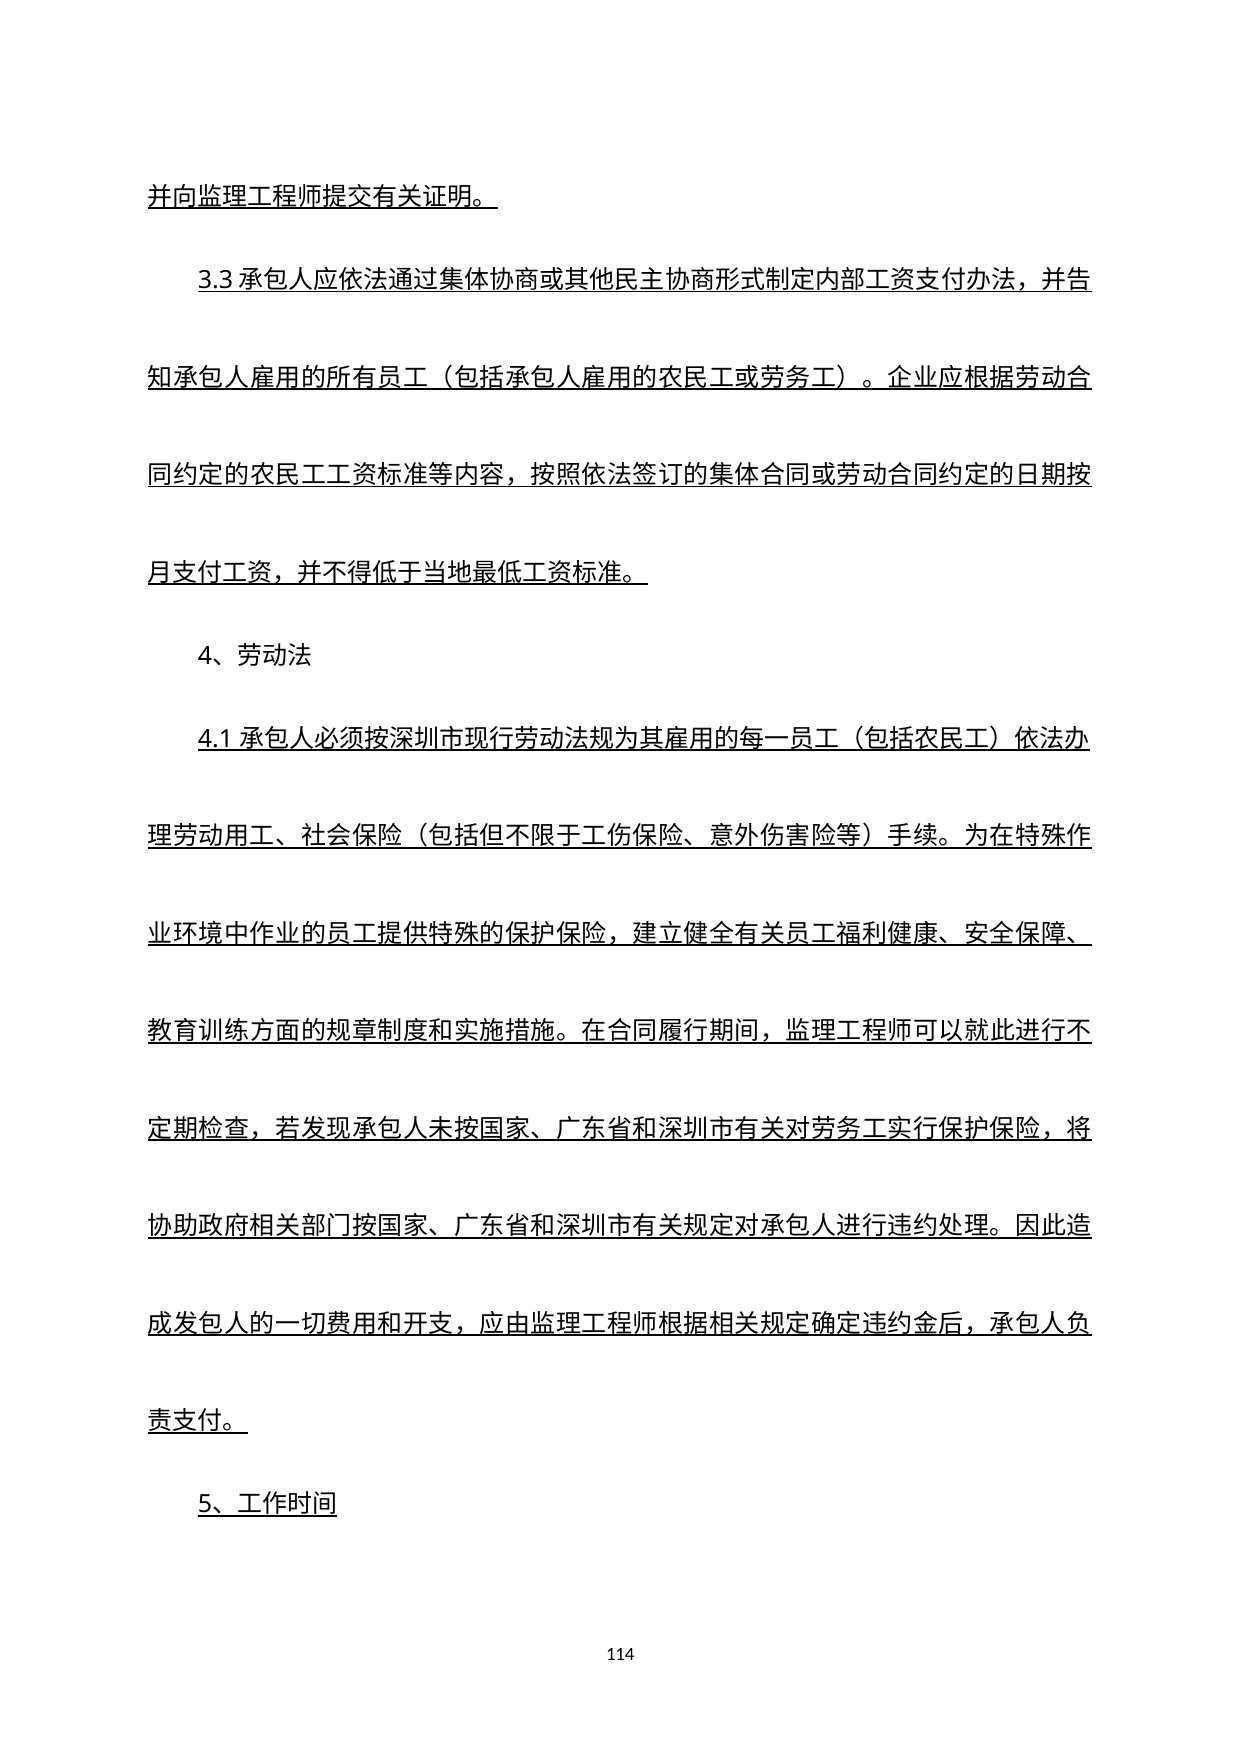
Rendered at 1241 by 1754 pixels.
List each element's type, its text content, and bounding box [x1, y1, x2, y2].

text 3.3承包人应依法通过集体协商或其他民主协商形式制定内部工资支付办法，并告知承包人雇用的所有员工（包括承包人雇用的农民工或劳务工）。企业应根据劳动合同约定的农民工工资标准等内容，按照依法签订的集体合同或劳动合同约定的日期按月支付工资，并不得低于当地最低工资标准。 [148, 245, 1093, 603]
text 4、劳动法 [148, 621, 1093, 686]
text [148, 162, 1093, 227]
text 5、工作时间 [148, 1469, 1093, 1534]
text 4.1 承包人必须按深圳市现行劳动法规为其雇用的每一员工（包括农民工）依法办理劳动用工、社会保险（包括但不限于工伤保险、意外伤害险等）手续。为在特殊作业环境中作业的员工提供特殊的保护保险，建立健全有关员工福利健康、安全保障、教育训练方面的规章制度和实施措施。在合同履行期间，监理工程师可以就此进行不定期检查，若发现承包人未按国家、广东省和深圳市有关对劳务工实行保护保险，将协助政府相关部门按国家、广东省和深圳市有关规定对承包人进行违约处理。因此造成发包人的一切费用和开支，应由监理工程师根据相关规定确定违约金后，承包人负责支付。 [148, 704, 1093, 1451]
